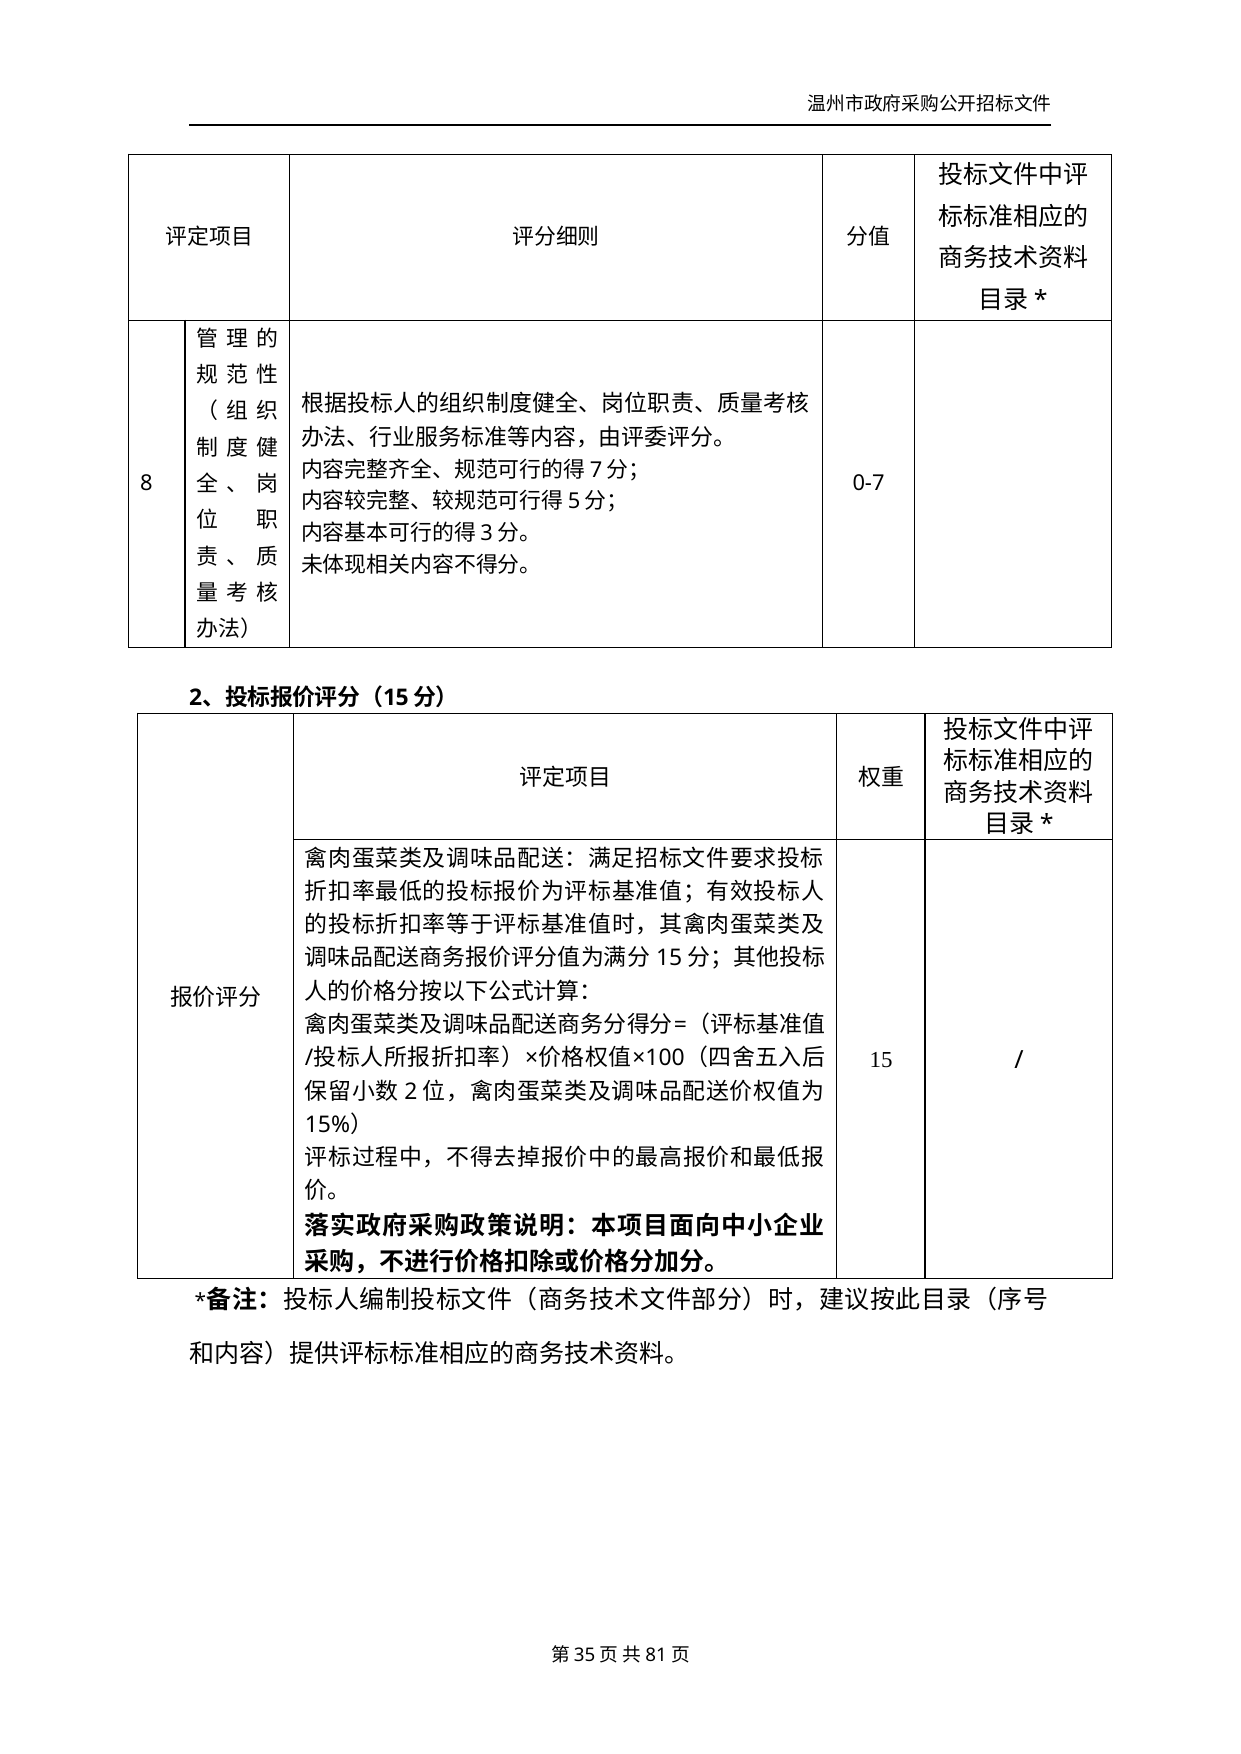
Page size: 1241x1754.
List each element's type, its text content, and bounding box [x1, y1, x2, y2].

text 2、投标报价评分（15分） [189, 679, 1051, 712]
table_cell [915, 321, 1111, 647]
table_header 评定项目 [294, 714, 836, 838]
table_header 投标文件中评标标准相应的商务技术资料目录 * [915, 155, 1111, 319]
table_header 权重 [837, 714, 924, 838]
table_cell 禽肉蛋菜类及调味品配送：满足招标文件要求投标折扣率最低的投标报价为评标基准值；有效投标人的投标折扣率等于评标基准值时，其禽肉蛋菜类及调味品配送商务报价评分值为满分15分；其他投标人的价格分按以下公式计算： 禽肉蛋菜类及调味品配送商务分得分=（评标基准值/投标人所报折扣率）×价格权值×100（四舍五入后保留小数2位，禽肉蛋菜类及调味品配送价权值为15%） 评标过程中，不得去掉报价中的最高报价和最低报价。 落实政府采购政策说明：本项目面向中小企业采购，不进行价格扣除或价格分加分。 [294, 840, 836, 1278]
table_cell 管理的规范性（组织制度健全、岗位职责、质量考核办法） [186, 321, 289, 647]
table_cell 8 [129, 321, 184, 647]
table_cell / [926, 840, 1112, 1278]
table_header 分值 [823, 155, 914, 319]
table_cell 0-7 [823, 321, 914, 647]
table_header 报价评分 [138, 714, 293, 1278]
table_cell 15 [837, 840, 924, 1278]
table_header 投标文件中评标标准相应的商务技术资料目录 * [926, 714, 1112, 838]
text *备注：投标人编制投标文件（商务技术文件部分）时，建议按此目录（序号和内容）提供评标标准相应的商务技术资料。 [189, 1279, 1051, 1370]
table_header 评分细则 [290, 155, 822, 319]
table_header 评定项目 [129, 155, 289, 319]
table_cell 根据投标人的组织制度健全、岗位职责、质量考核办法、行业服务标准等内容，由评委评分。 内容完整齐全、规范可行的得7分； 内容较完整、较规范可行得5分； 内容基本可行的得3分。 未体现相关内容不得分。 [290, 321, 822, 647]
